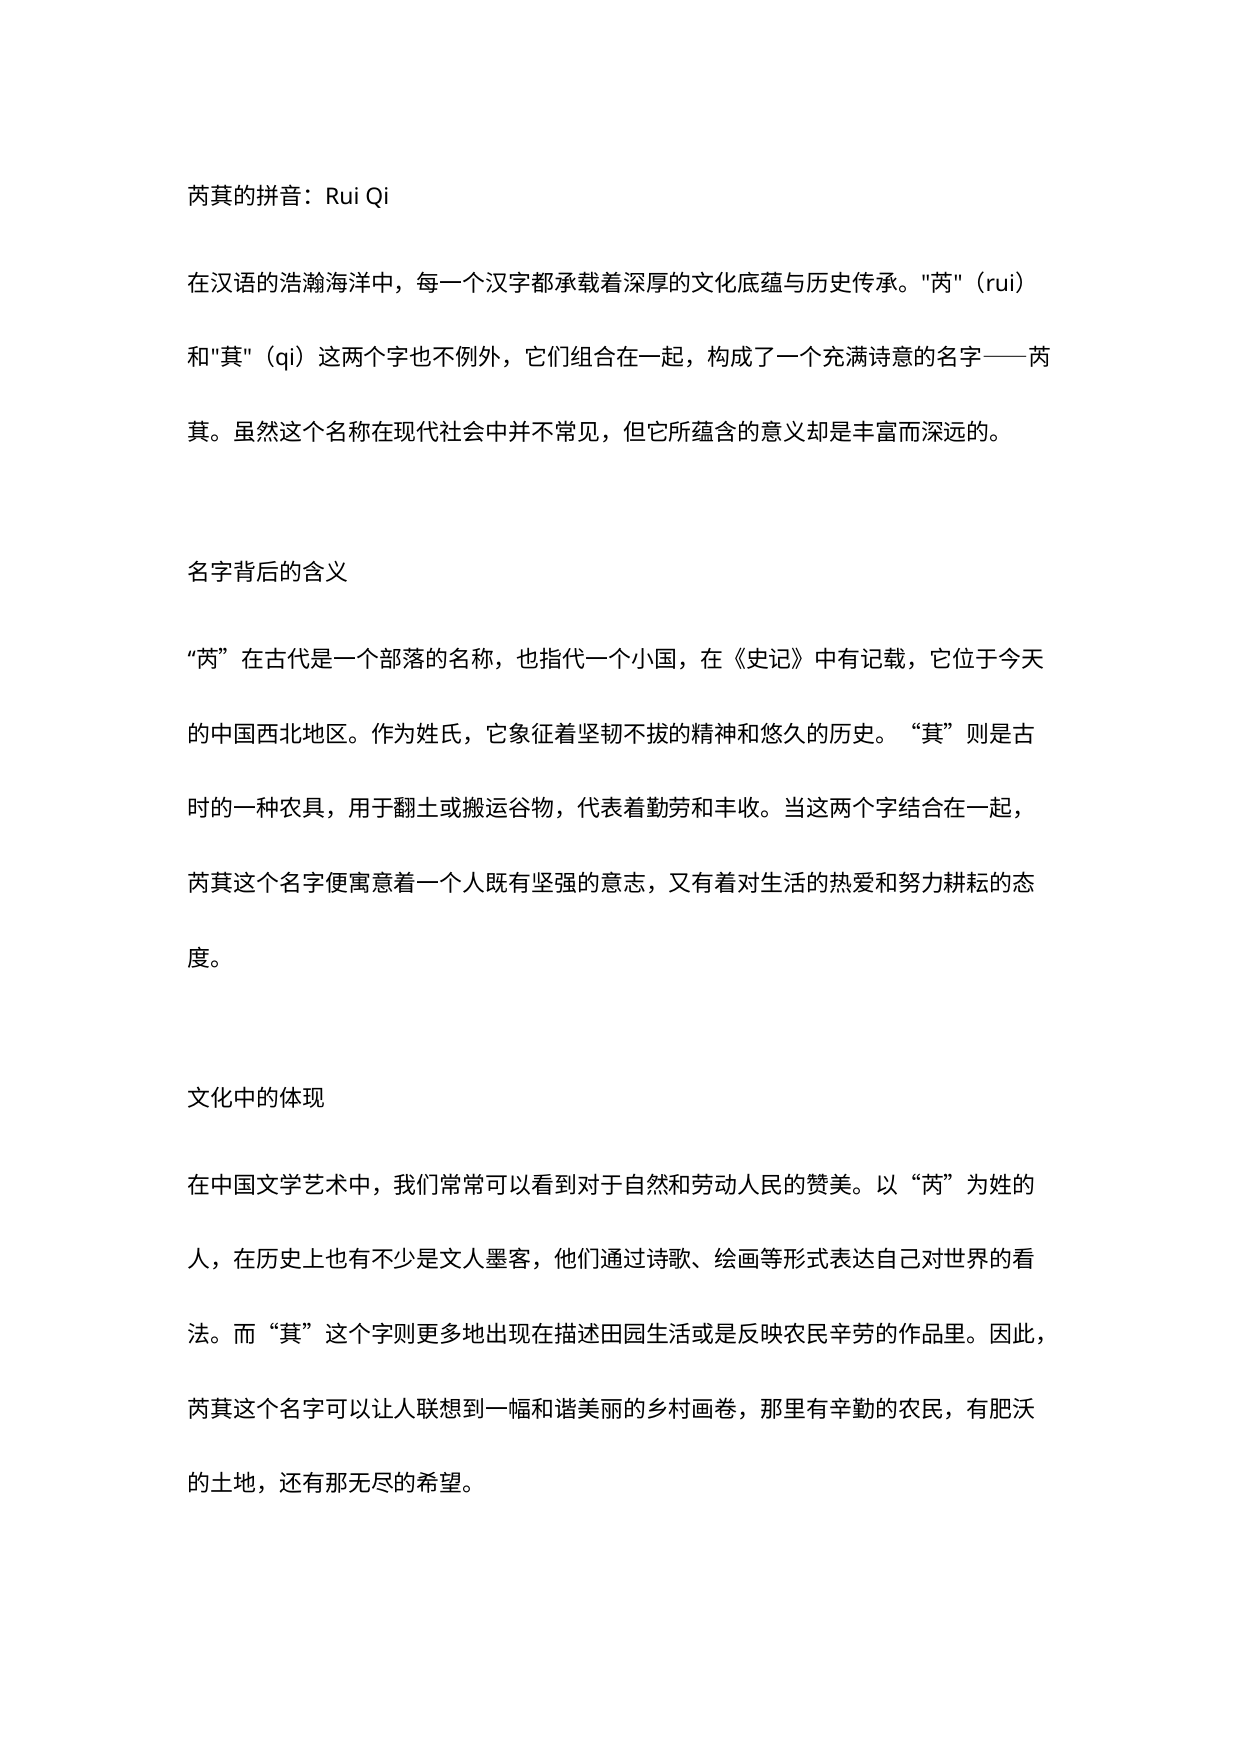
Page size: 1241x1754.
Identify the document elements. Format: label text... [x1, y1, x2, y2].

text 名字背后的含义 [187, 538, 1053, 603]
text 在汉语的浩瀚海洋中，每一个汉字都承载着深厚的文化底蕴与历史传承。"芮"（rui）和"萁"（qi）这两个字也不例外，它们组合在一起，构成了一个充满诗意的名字——芮萁。虽然这个名称在现代社会中并不常见，但它所蕴含的意义却是丰富而深远的。 [187, 249, 1053, 463]
text “芮”在古代是一个部落的名称，也指代一个小国，在《史记》中有记载，它位于今天的中国西北地区。作为姓氏，它象征着坚韧不拔的精神和悠久的历史。“萁”则是古时的一种农具，用于翻土或搬运谷物，代表着勤劳和丰收。当这两个字结合在一起，芮萁这个名字便寓意着一个人既有坚强的意志，又有着对生活的热爱和努力耕耘的态度。 [187, 625, 1053, 989]
text 在中国文学艺术中，我们常常可以看到对于自然和劳动人民的赞美。以“芮”为姓的人，在历史上也有不少是文人墨客，他们通过诗歌、绘画等形式表达自己对世界的看法。而“萁”这个字则更多地出现在描述田园生活或是反映农民辛劳的作品里。因此，芮萁这个名字可以让人联想到一幅和谐美丽的乡村画卷，那里有辛勤的农民，有肥沃的土地，还有那无尽的希望。 [187, 1151, 1053, 1514]
text 芮萁的拼音：Rui Qi [187, 162, 1053, 227]
text 文化中的体现 [187, 1064, 1053, 1129]
